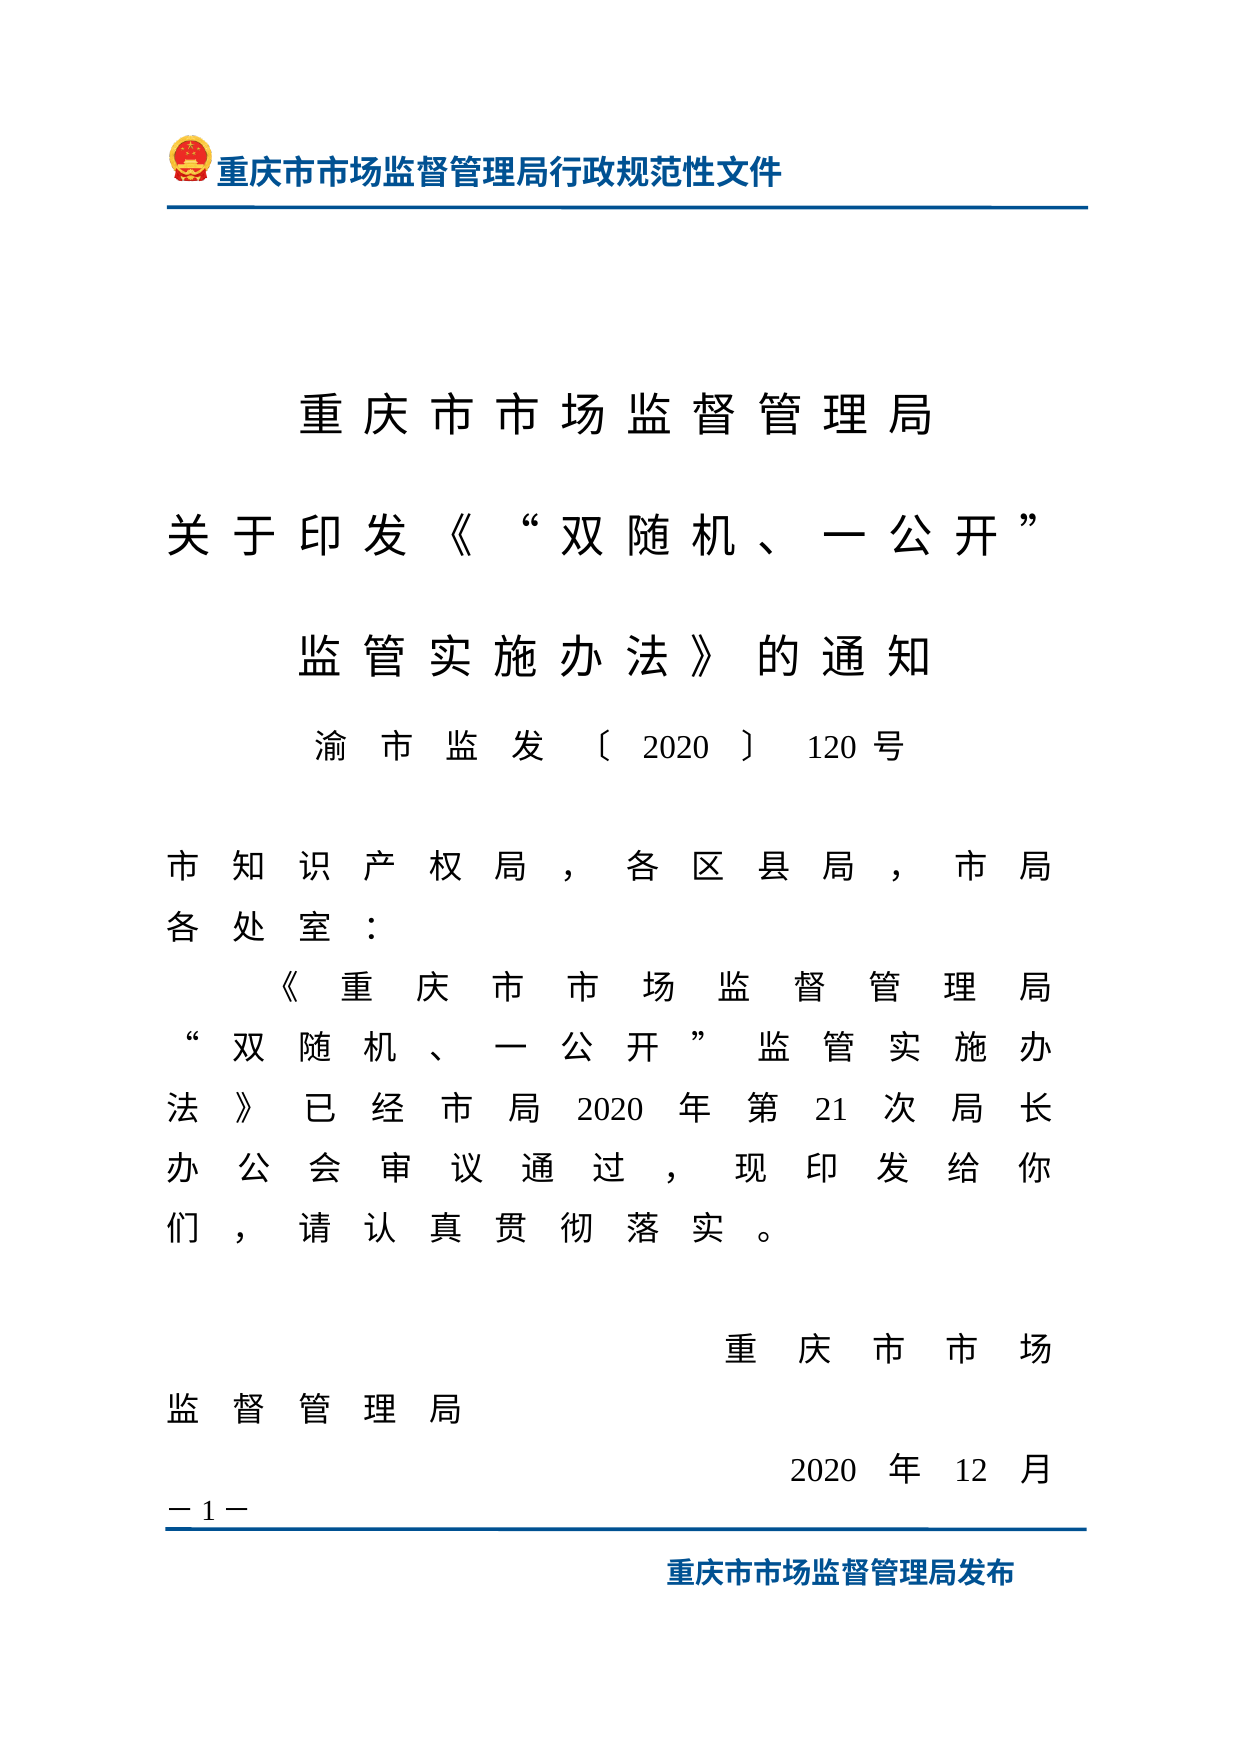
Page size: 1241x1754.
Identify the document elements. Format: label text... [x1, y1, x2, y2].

text 关于印发《“双随机、一公开”监管实施办法》的通知 [167, 472, 1085, 713]
text 《重庆市市场监督管理局“双随机、一公开”监管实施办法》已经市局2020年第21次局长办公会审议通过，现印发给你们，请认真贯彻落实。 [167, 955, 1085, 1256]
text 重庆市市场监督管理局 [167, 352, 1085, 472]
text 渝市监发〔2020〕120号 [167, 713, 1085, 774]
text 重庆市市场监督管理局 [167, 1317, 1085, 1437]
picture [165, 134, 216, 185]
text 2020年12月29日 [167, 1437, 1085, 1497]
text 市知识产权局，各区县局，市局各处室： [167, 834, 1085, 955]
